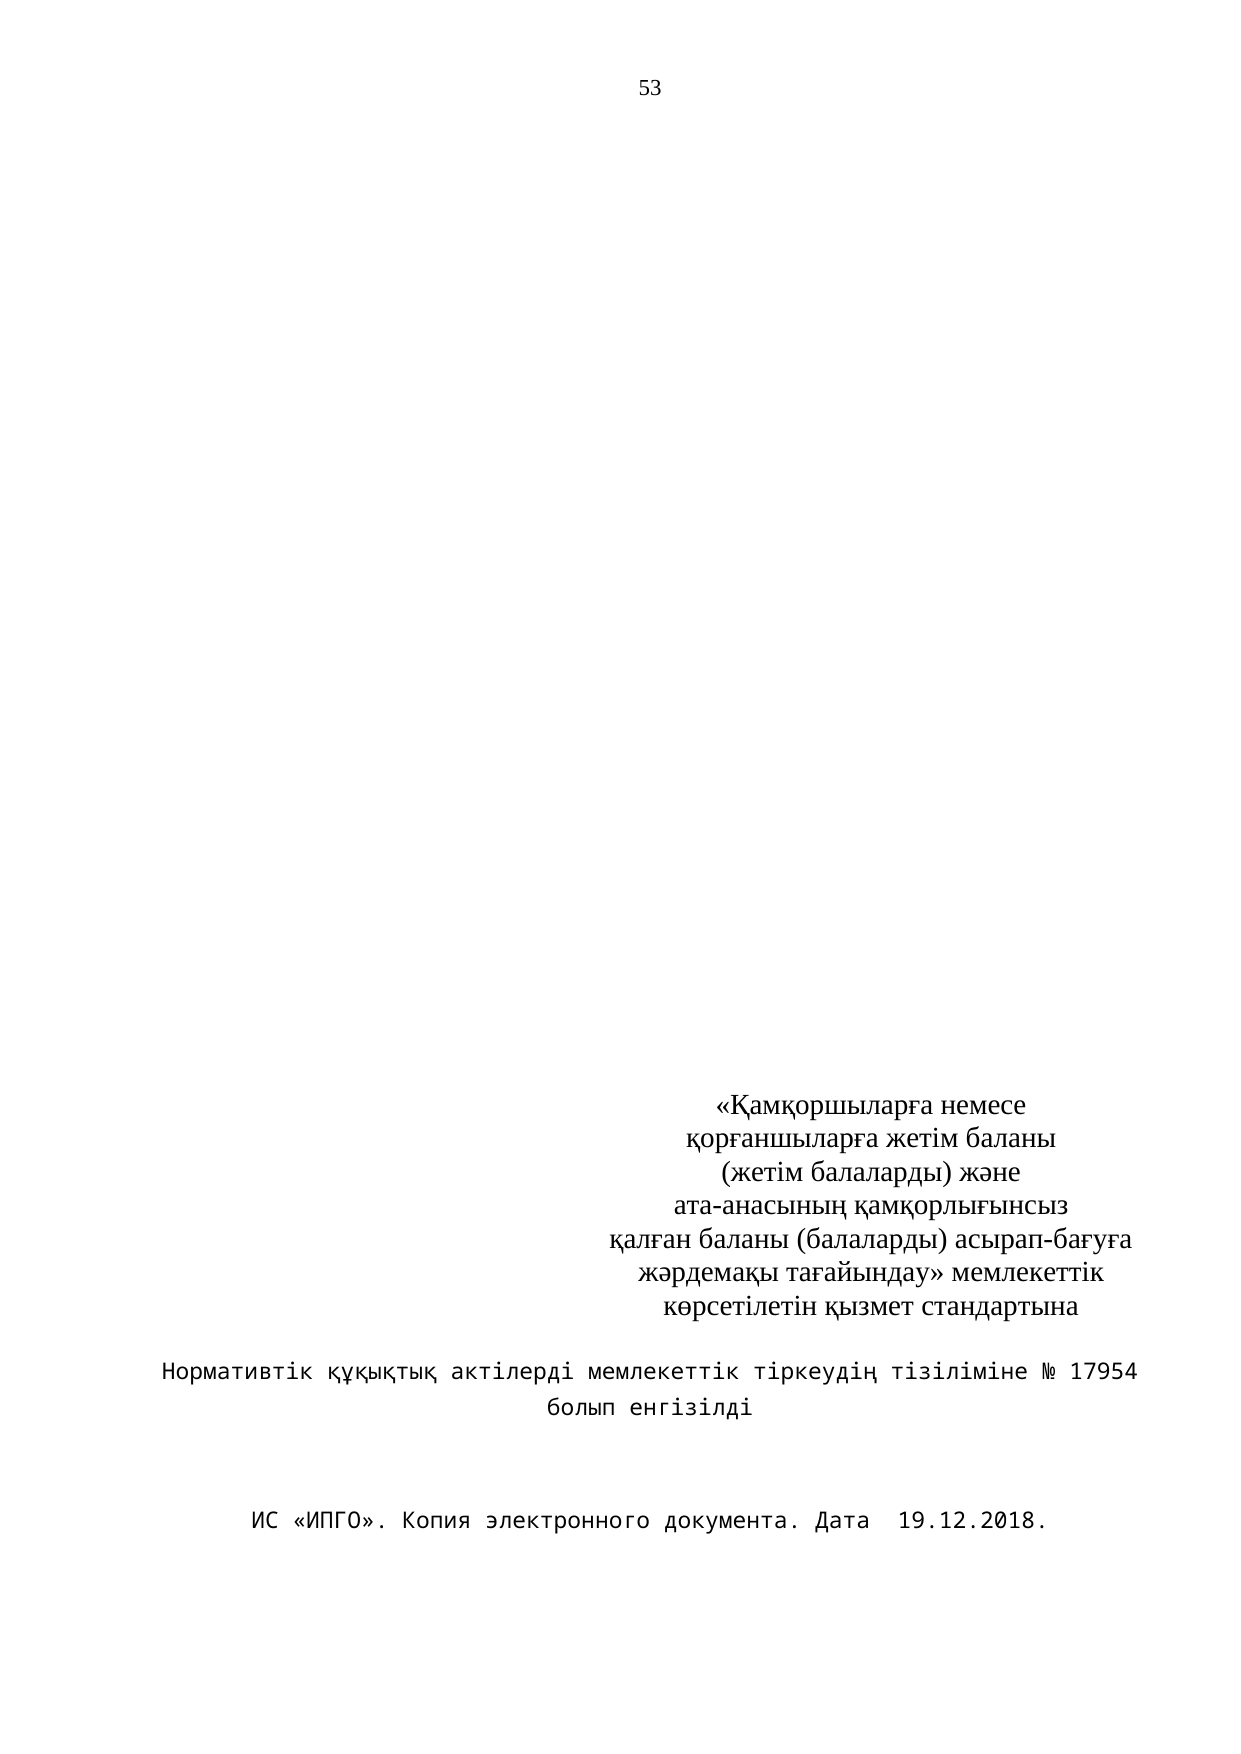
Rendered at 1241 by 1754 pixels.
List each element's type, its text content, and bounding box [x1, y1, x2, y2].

text «Қамқоршыларға немесе [590, 1087, 1152, 1120]
text (жетім балаларды) және [590, 1154, 1152, 1187]
text жәрдемақы тағайындау» мемлекеттік көрсетілетін қызмет стандартына [590, 1254, 1152, 1322]
text ата-анасының қамқорлығынсыз [590, 1187, 1152, 1221]
text қорғаншыларға жетім баланы [590, 1120, 1152, 1154]
text қалған баланы (балаларды) асырап-бағуға [590, 1221, 1152, 1254]
